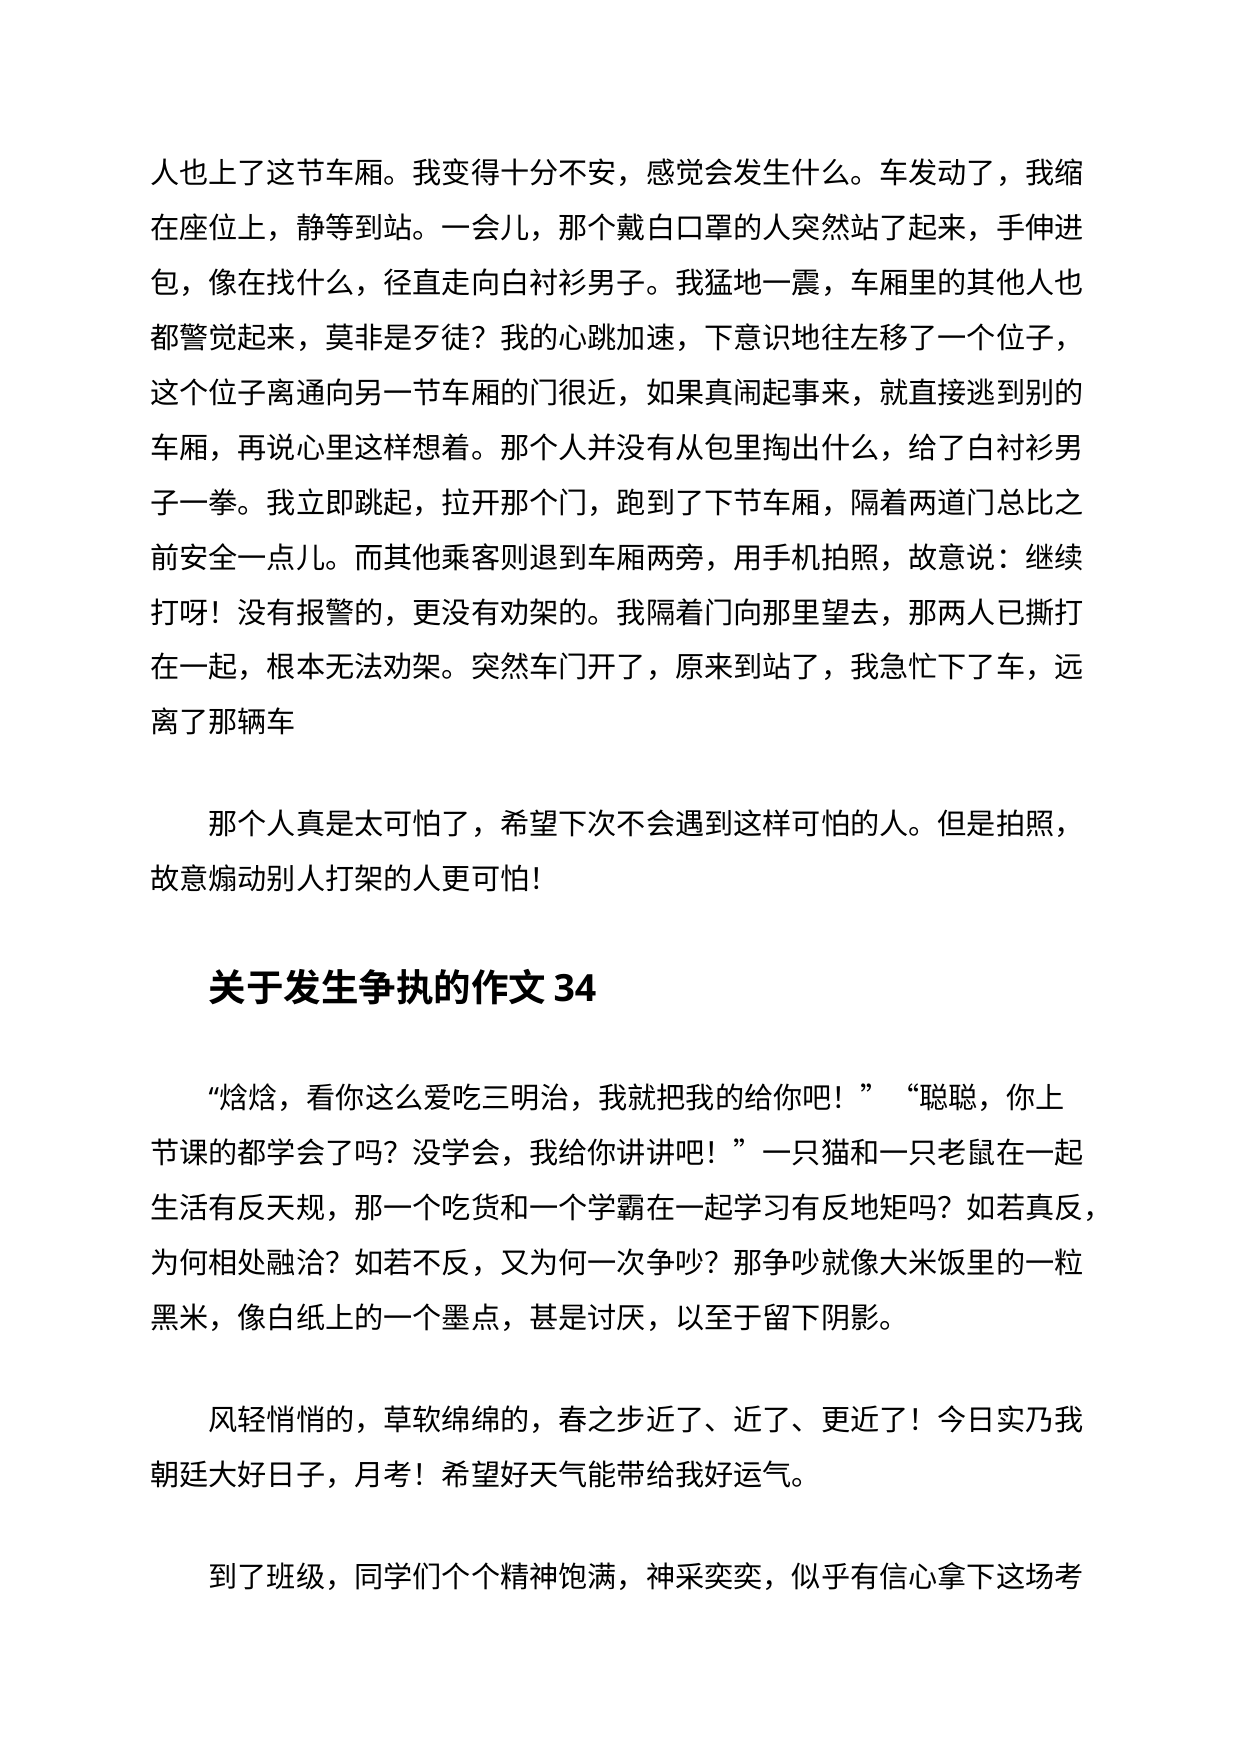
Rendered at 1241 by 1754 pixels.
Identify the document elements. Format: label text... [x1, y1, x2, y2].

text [150, 1553, 1090, 1595]
text 关于发生争执的作文34 [150, 957, 1090, 1012]
text “焓焓，看你这么爱吃三明治，我就把我的给你吧！”“聪聪，你上节课的都学会了吗？没学会，我给你讲讲吧！”一只猫和一只老鼠在一起生活有反天规，那一个吃货和一个学霸在一起学习有反地矩吗？如若真反，为何相处融洽？如若不反，又为何一次争吵？那争吵就像大米饭里的一粒黑米，像白纸上的一个墨点，甚是讨厌，以至于留下阴影。 [150, 1075, 1090, 1337]
text 风轻悄悄的，草软绵绵的，春之步近了、近了、更近了！今日实乃我朝廷大好日子，月考！希望好天气能带给我好运气。 [150, 1396, 1090, 1494]
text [150, 150, 1090, 741]
text 那个人真是太可怕了，希望下次不会遇到这样可怕的人。但是拍照，故意煽动别人打架的人更可怕！ [150, 801, 1090, 898]
